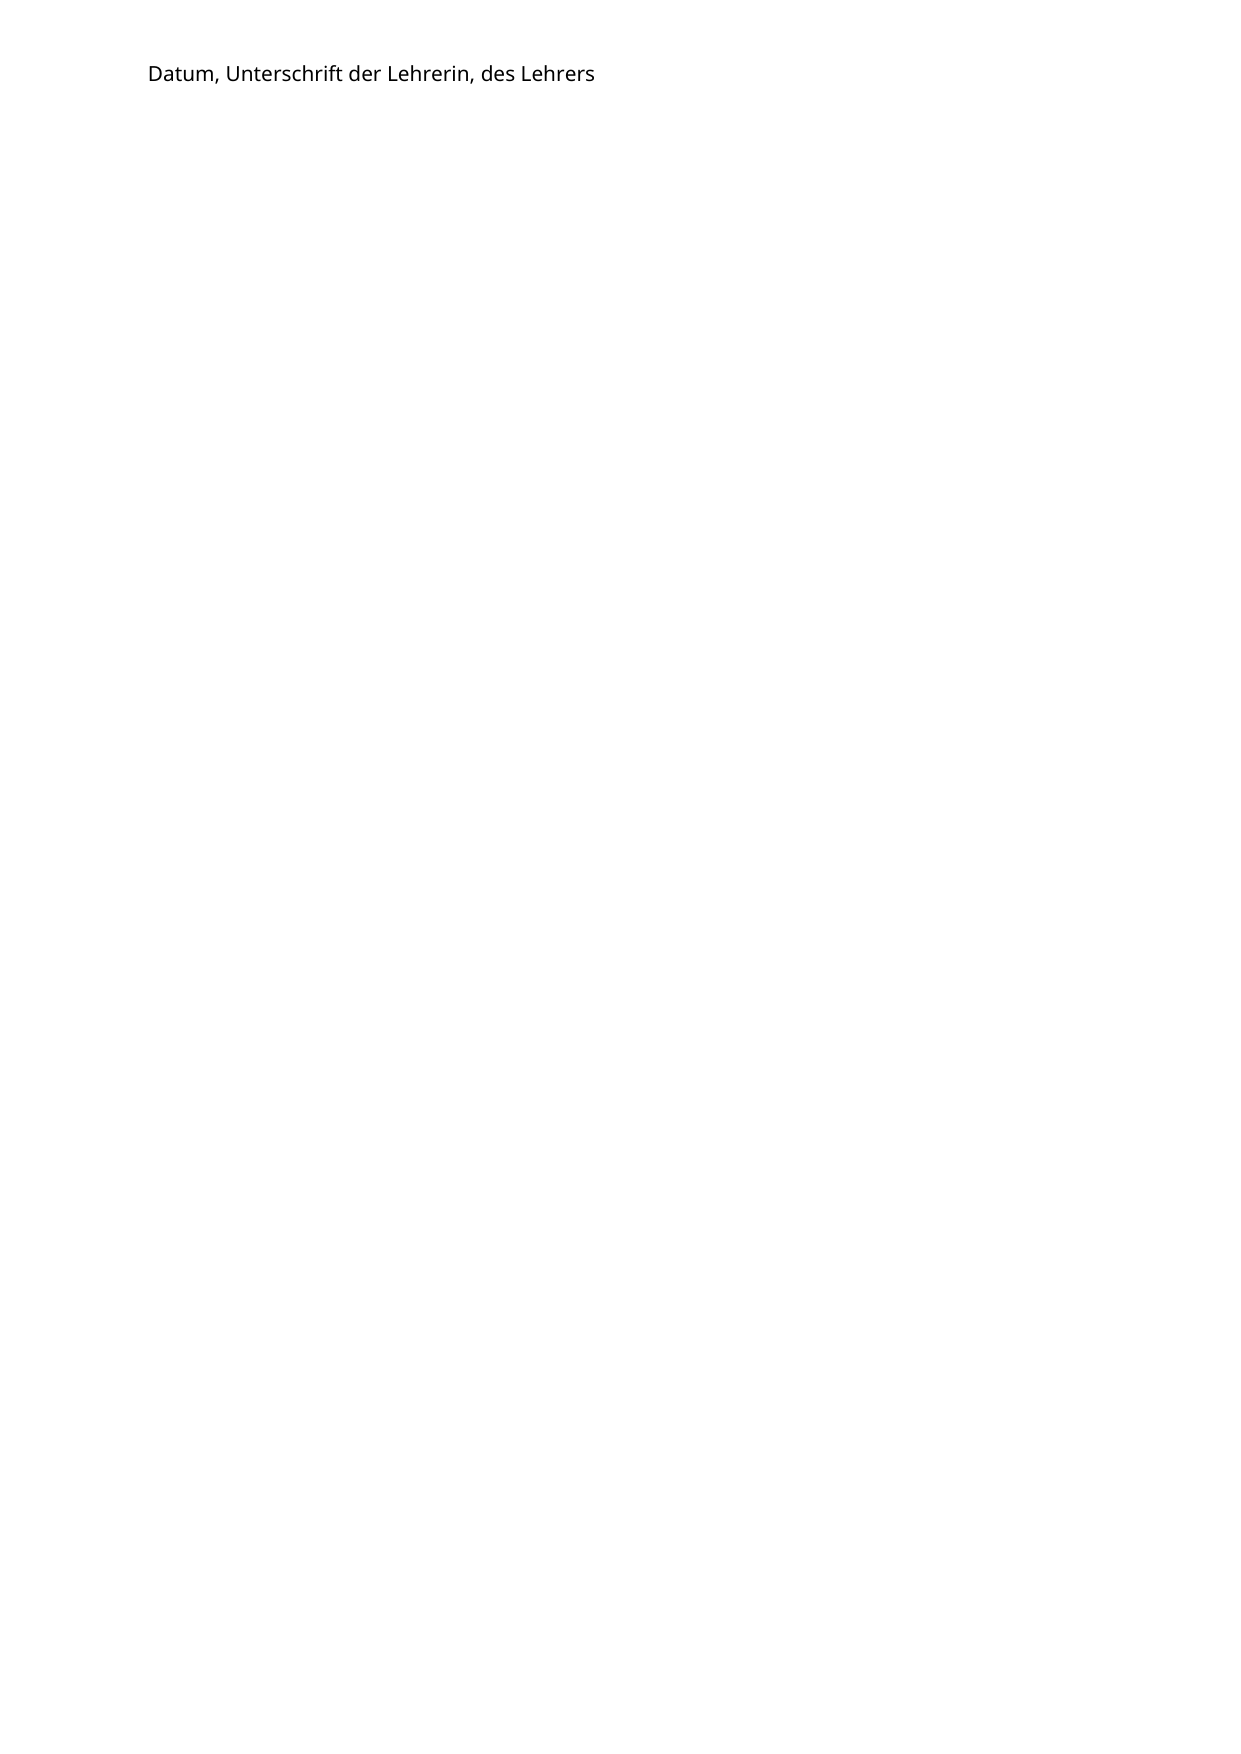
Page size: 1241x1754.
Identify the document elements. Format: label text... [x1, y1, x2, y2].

text Datum, Unterschrift der Lehrerin, des Lehrers [148, 59, 1152, 87]
